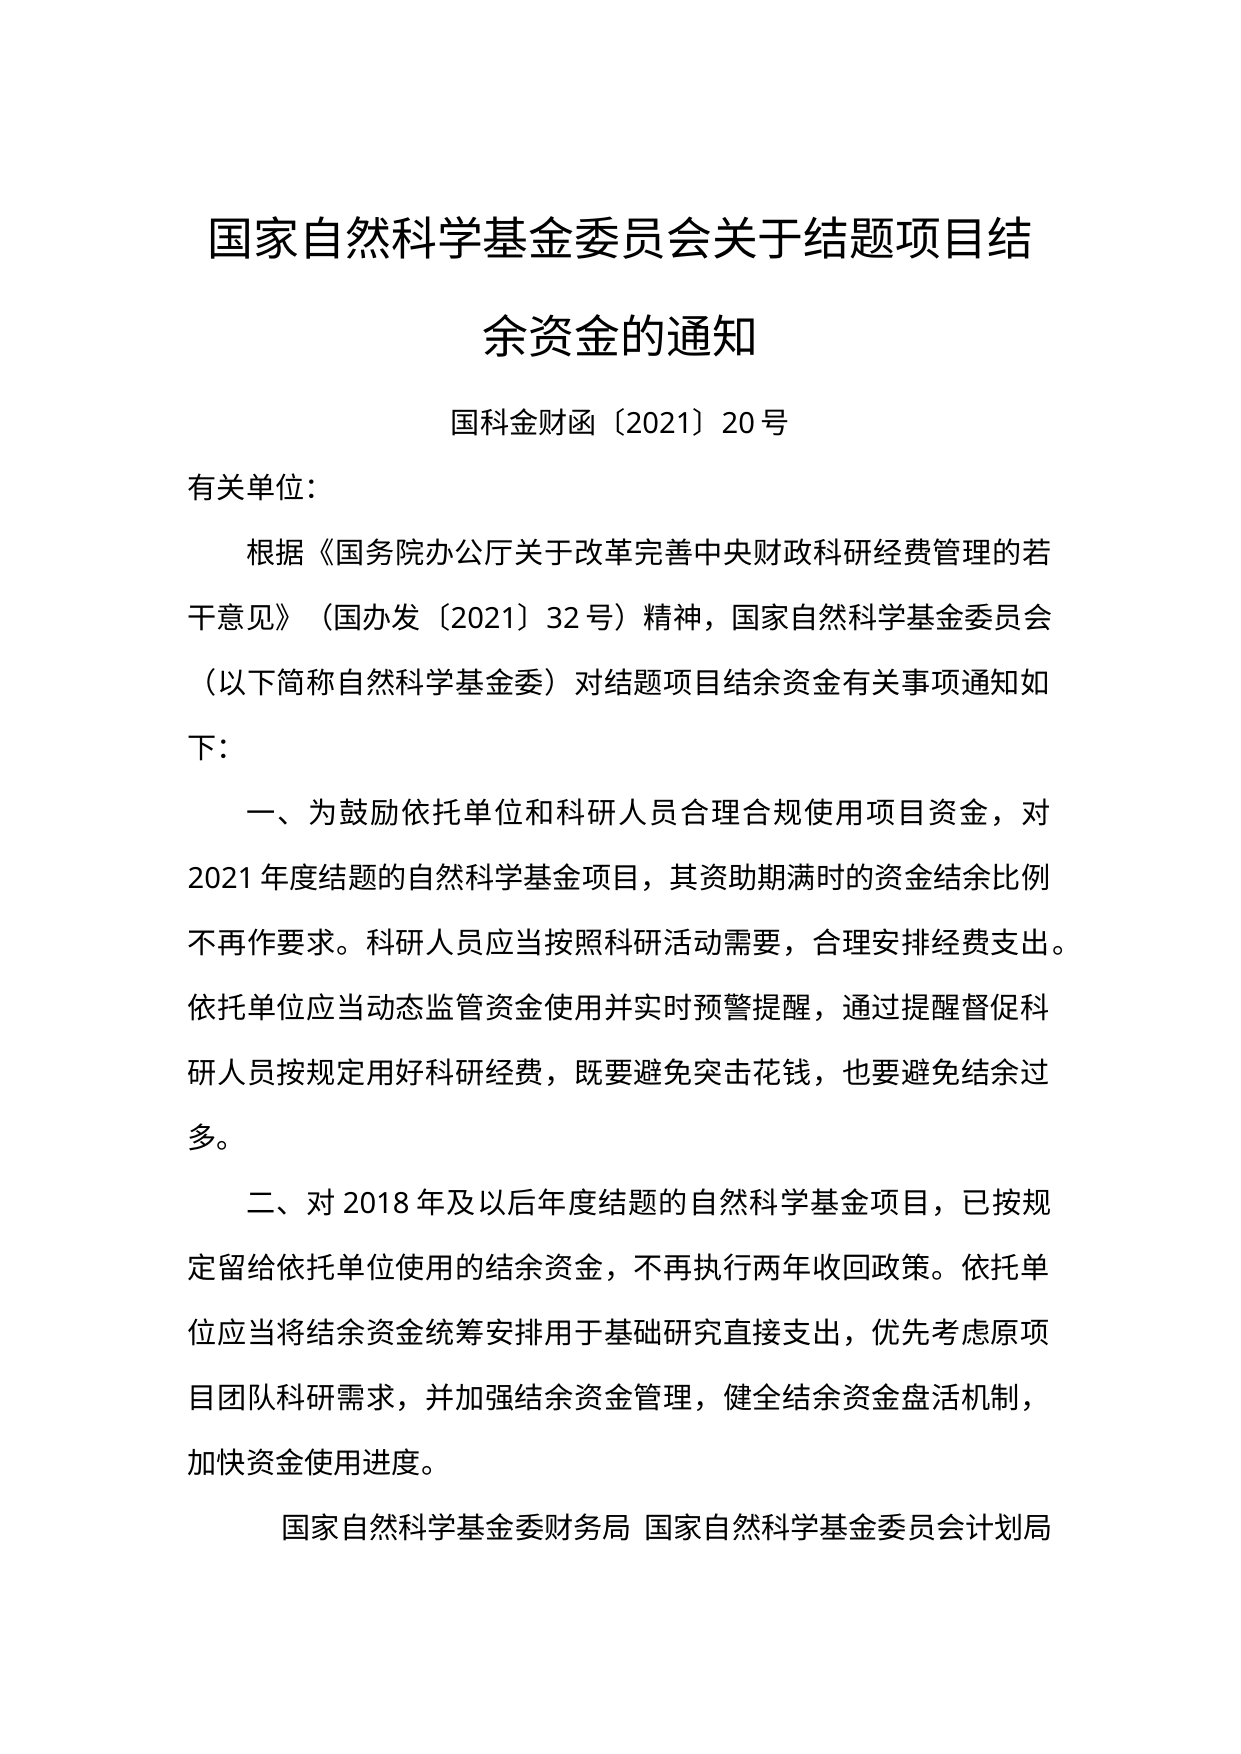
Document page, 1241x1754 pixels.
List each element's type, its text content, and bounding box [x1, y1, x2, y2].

text 国家自然科学基金委财务局 国家自然科学基金委员会计划局 [187, 1493, 1053, 1558]
text 国科金财函〔2021〕20号 [187, 388, 1053, 453]
title 国家自然科学基金委员会关于结题项目结余资金的通知 [187, 187, 1053, 382]
text 一、为鼓励依托单位和科研人员合理合规使用项目资金，对2021年度结题的自然科学基金项目，其资助期满时的资金结余比例不再作要求。科研人员应当按照科研活动需要，合理安排经费支出。依托单位应当动态监管资金使用并实时预警提醒，通过提醒督促科研人员按规定用好科研经费，既要避免突击花钱，也要避免结余过多。 [187, 778, 1053, 1168]
text 二、对2018年及以后年度结题的自然科学基金项目，已按规定留给依托单位使用的结余资金，不再执行两年收回政策。依托单位应当将结余资金统筹安排用于基础研究直接支出，优先考虑原项目团队科研需求，并加强结余资金管理，健全结余资金盘活机制，加快资金使用进度。 [187, 1168, 1053, 1493]
text 根据《国务院办公厅关于改革完善中央财政科研经费管理的若干意见》（国办发〔2021〕32号）精神，国家自然科学基金委员会（以下简称自然科学基金委）对结题项目结余资金有关事项通知如下： [187, 518, 1053, 778]
text 有关单位： [187, 453, 1053, 518]
